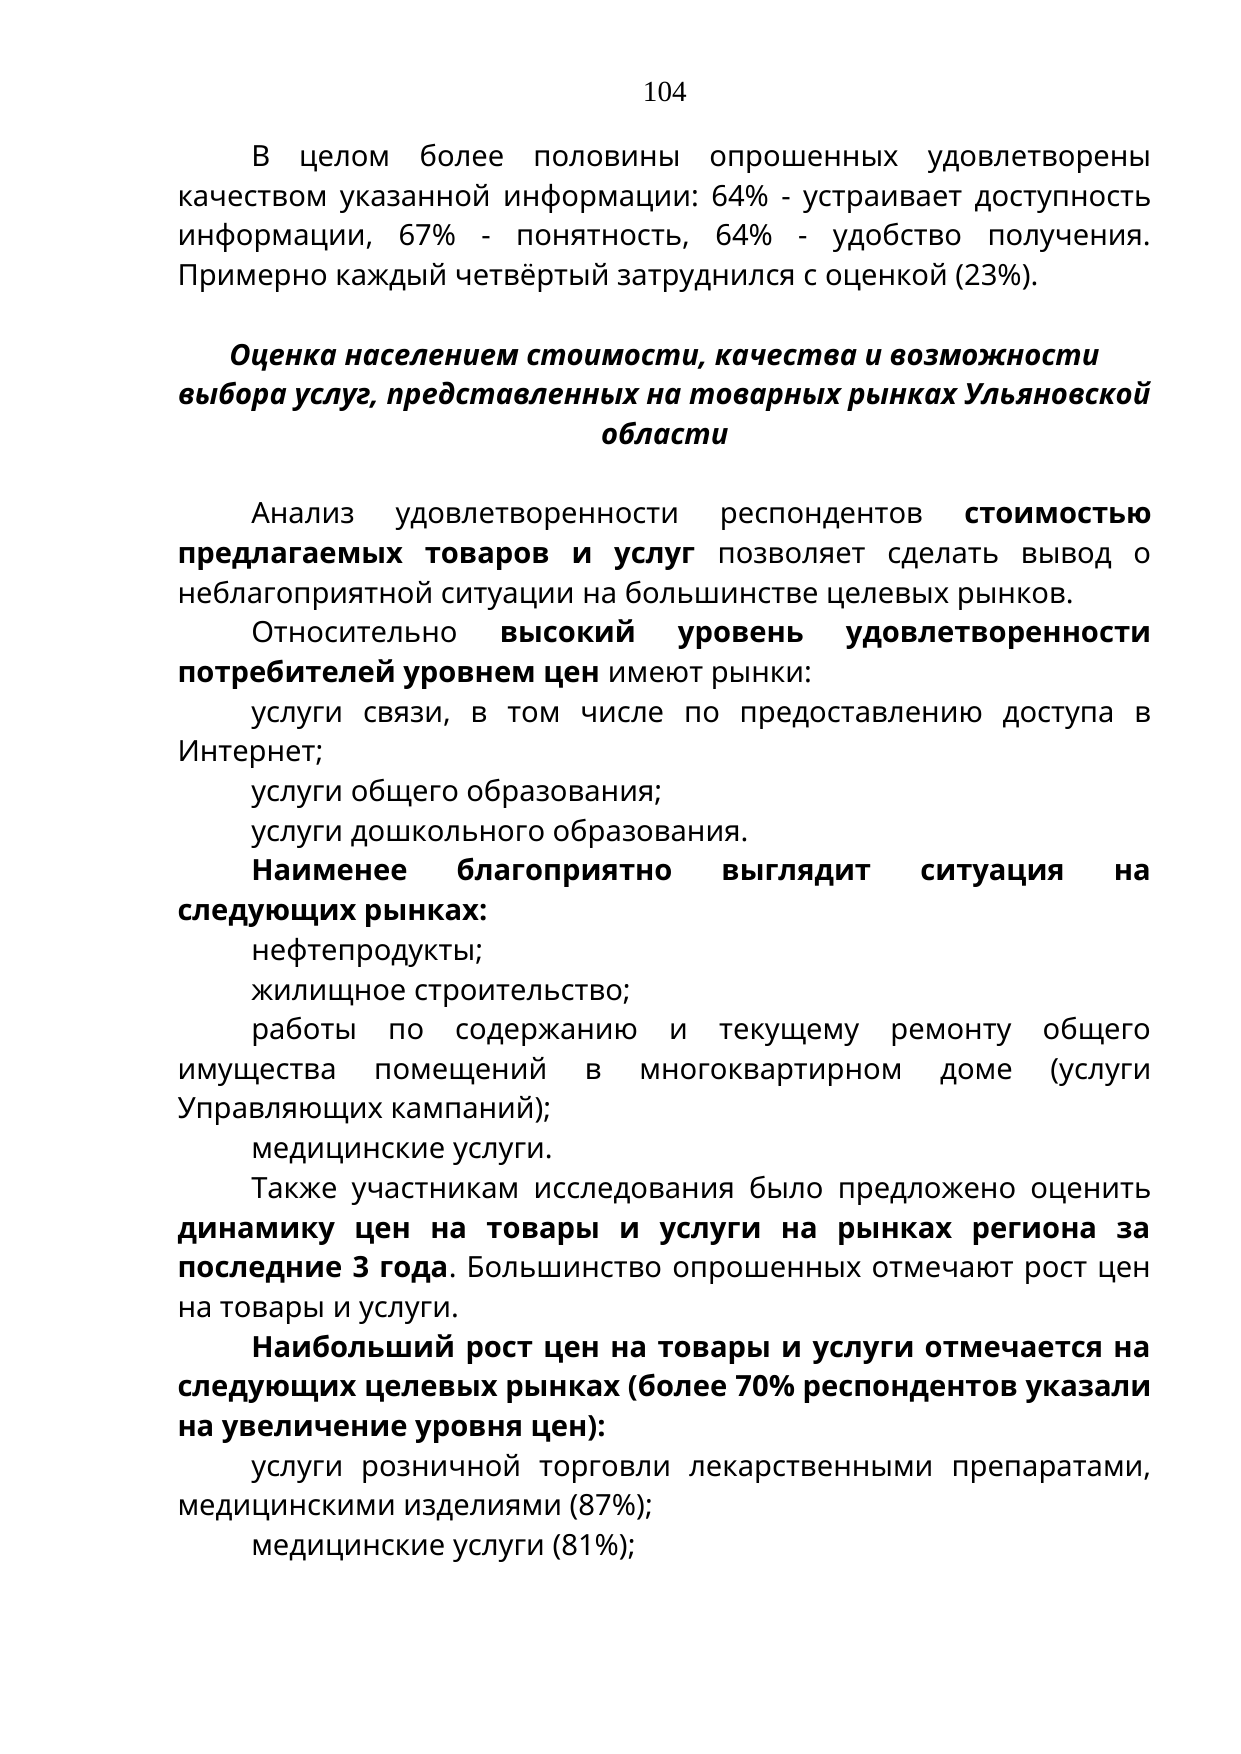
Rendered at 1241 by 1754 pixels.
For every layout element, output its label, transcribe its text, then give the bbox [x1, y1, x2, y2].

text Анализ удовлетворенности респондентов стоимостью предлагаемых товаров и услуг позволяет сделать вывод о неблагоприятной ситуации на большинстве целевых рынков. [177, 492, 1152, 612]
text В целом более половины опрошенных удовлетворены качеством указанной информации: 64% - устраивает доступность информации, 67% - понятность, 64% - удобство получения. Примерно каждый четвёртый затруднился с оценкой (23%). [177, 135, 1152, 294]
text Наибольший рост цен на товары и услуги отмечается на следующих целевых рынках (более 70% респондентов указали на увеличение уровня цен): [177, 1326, 1152, 1445]
text услуги розничной торговли лекарственными препаратами, медицинскими изделиями (87%); [177, 1445, 1152, 1524]
text работы по содержанию и текущему ремонту общего имущества помещений в многоквартирном доме (услуги Управляющих кампаний); [177, 1008, 1152, 1127]
text Также участникам исследования было предложено оценить динамику цен на товары и услуги на рынках региона за последние 3 года. Большинство опрошенных отмечают рост цен на товары и услуги. [177, 1167, 1152, 1326]
text услуги общего образования; [177, 770, 1152, 810]
text медицинские услуги. [177, 1127, 1152, 1167]
text услуги дошкольного образования. [177, 810, 1152, 850]
text Оценка населением стоимости, качества и возможности выбора услуг, представленных на товарных рынках Ульяновской области [177, 334, 1152, 453]
text Относительно высокий уровень удовлетворенности потребителей уровнем цен имеют рынки: [177, 612, 1152, 691]
text услуги связи, в том числе по предоставлению доступа в Интернет; [177, 691, 1152, 770]
text медицинские услуги (81%); [177, 1524, 1152, 1564]
text жилищное строительство; [177, 969, 1152, 1008]
text нефтепродукты; [177, 929, 1152, 969]
text Наименее благоприятно выглядит ситуация на следующих рынках: [177, 850, 1152, 929]
